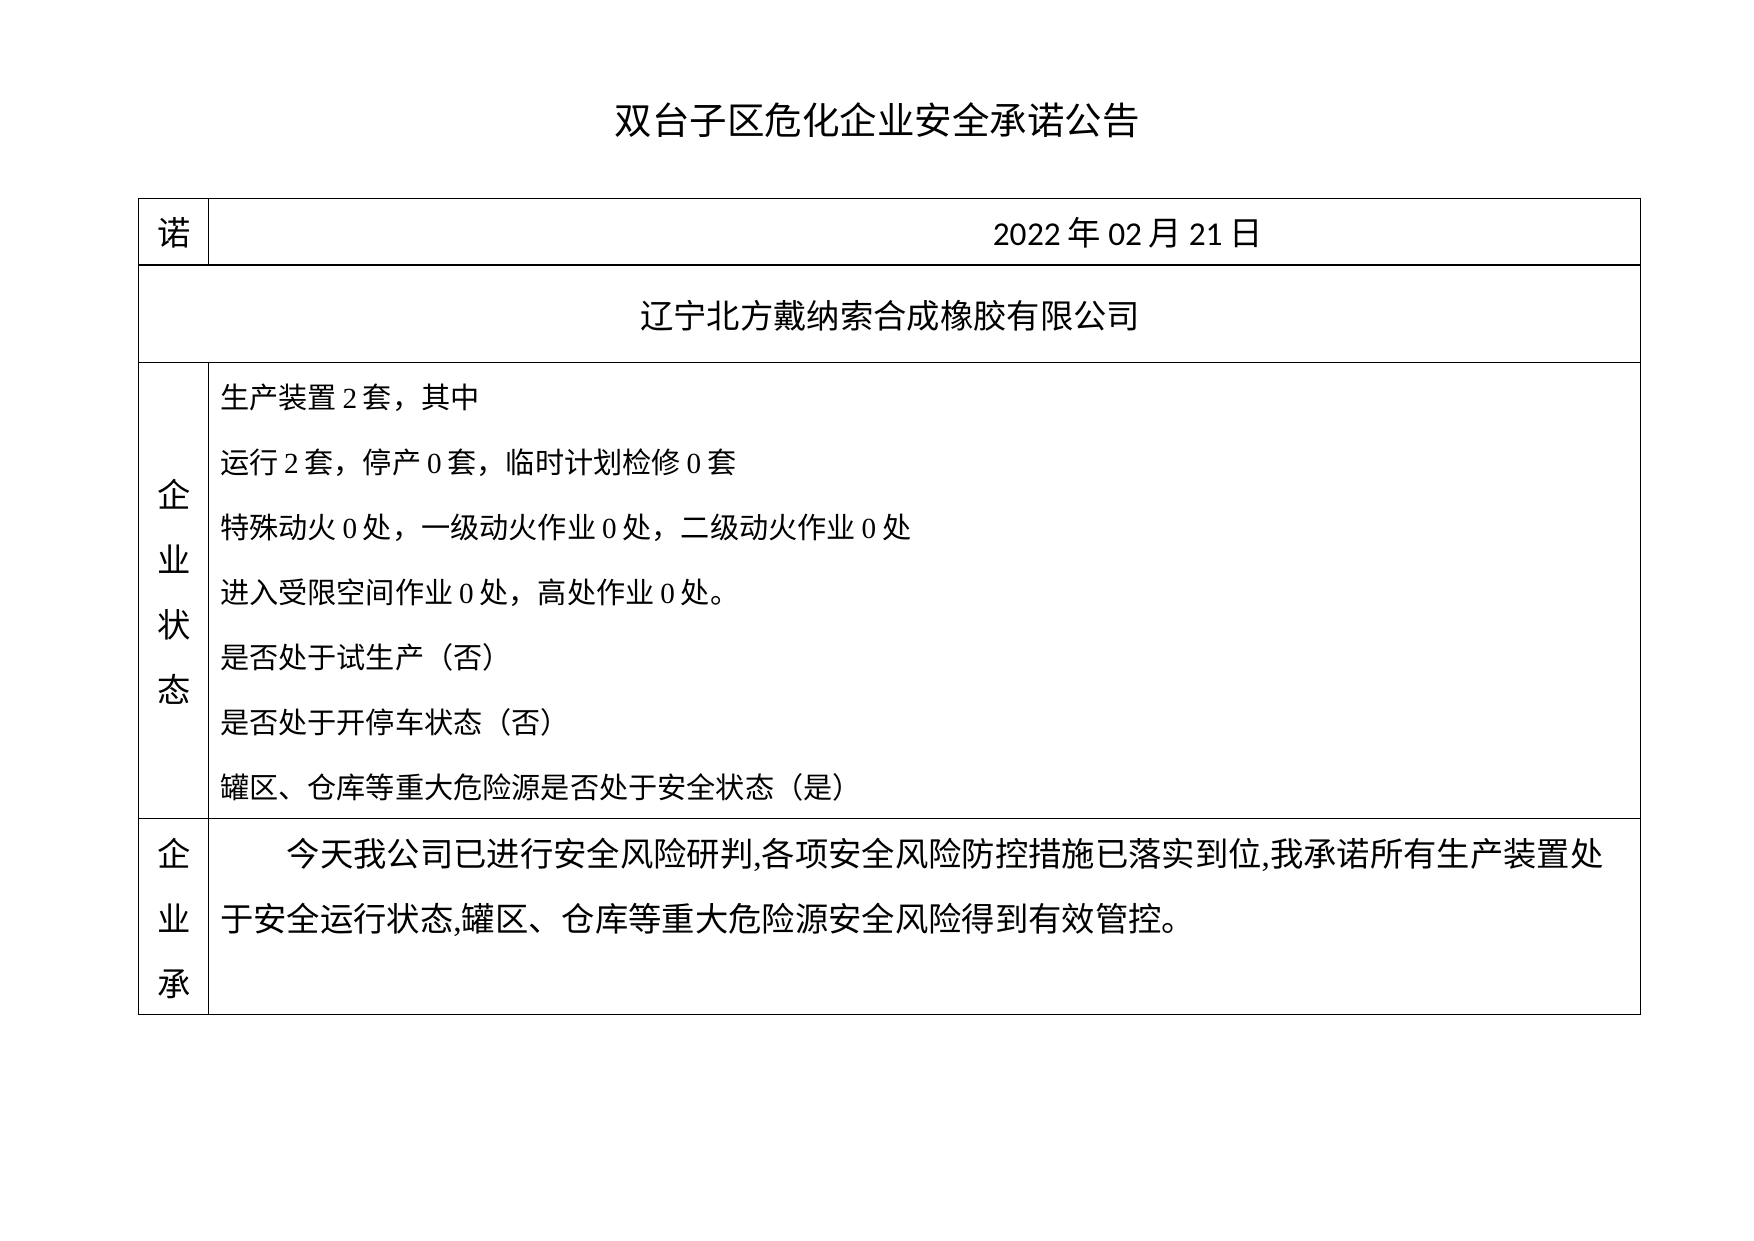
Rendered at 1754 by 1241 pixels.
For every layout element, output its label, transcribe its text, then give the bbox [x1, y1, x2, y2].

table_header 辽宁北方戴纳索合成橡胶有限公司 [139, 266, 1640, 362]
table_cell 企业状态 [139, 363, 208, 818]
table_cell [209, 819, 1640, 1014]
table_cell 企业承诺 [139, 819, 208, 1014]
table_cell 企业承诺 [139, 199, 208, 264]
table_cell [209, 199, 1640, 264]
table_cell 生产装置2套，其中 运行2套，停产0套，临时计划检修0套 特殊动火0处，一级动火作业0处，二级动火作业0处 进入受限空间作业0处，高处作业0处。 是否处于试生产（否） 是否处于开停车状态（否） 罐区、仓库等重大危险源是否处于安全状态（是） [209, 363, 1640, 818]
